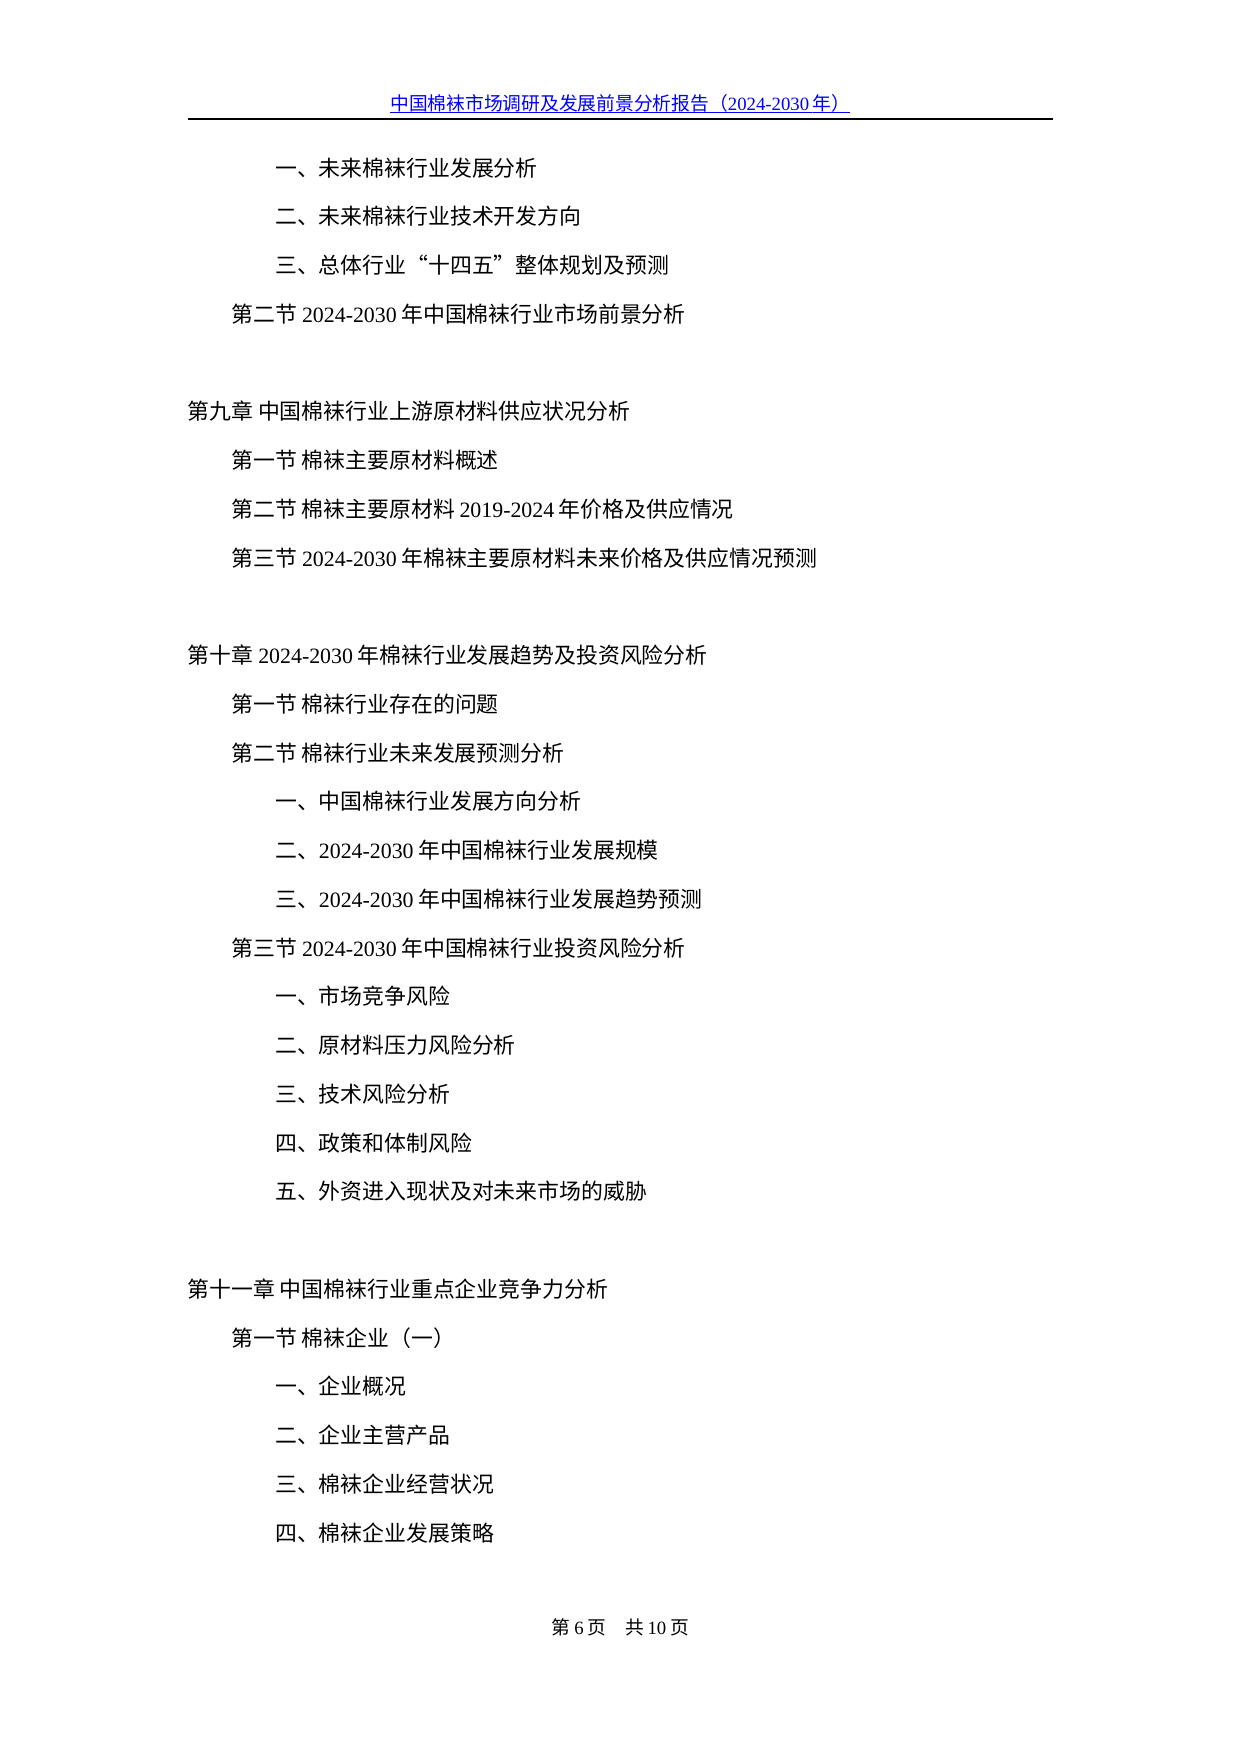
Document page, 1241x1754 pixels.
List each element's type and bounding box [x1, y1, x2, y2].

text [187, 150, 1053, 1548]
